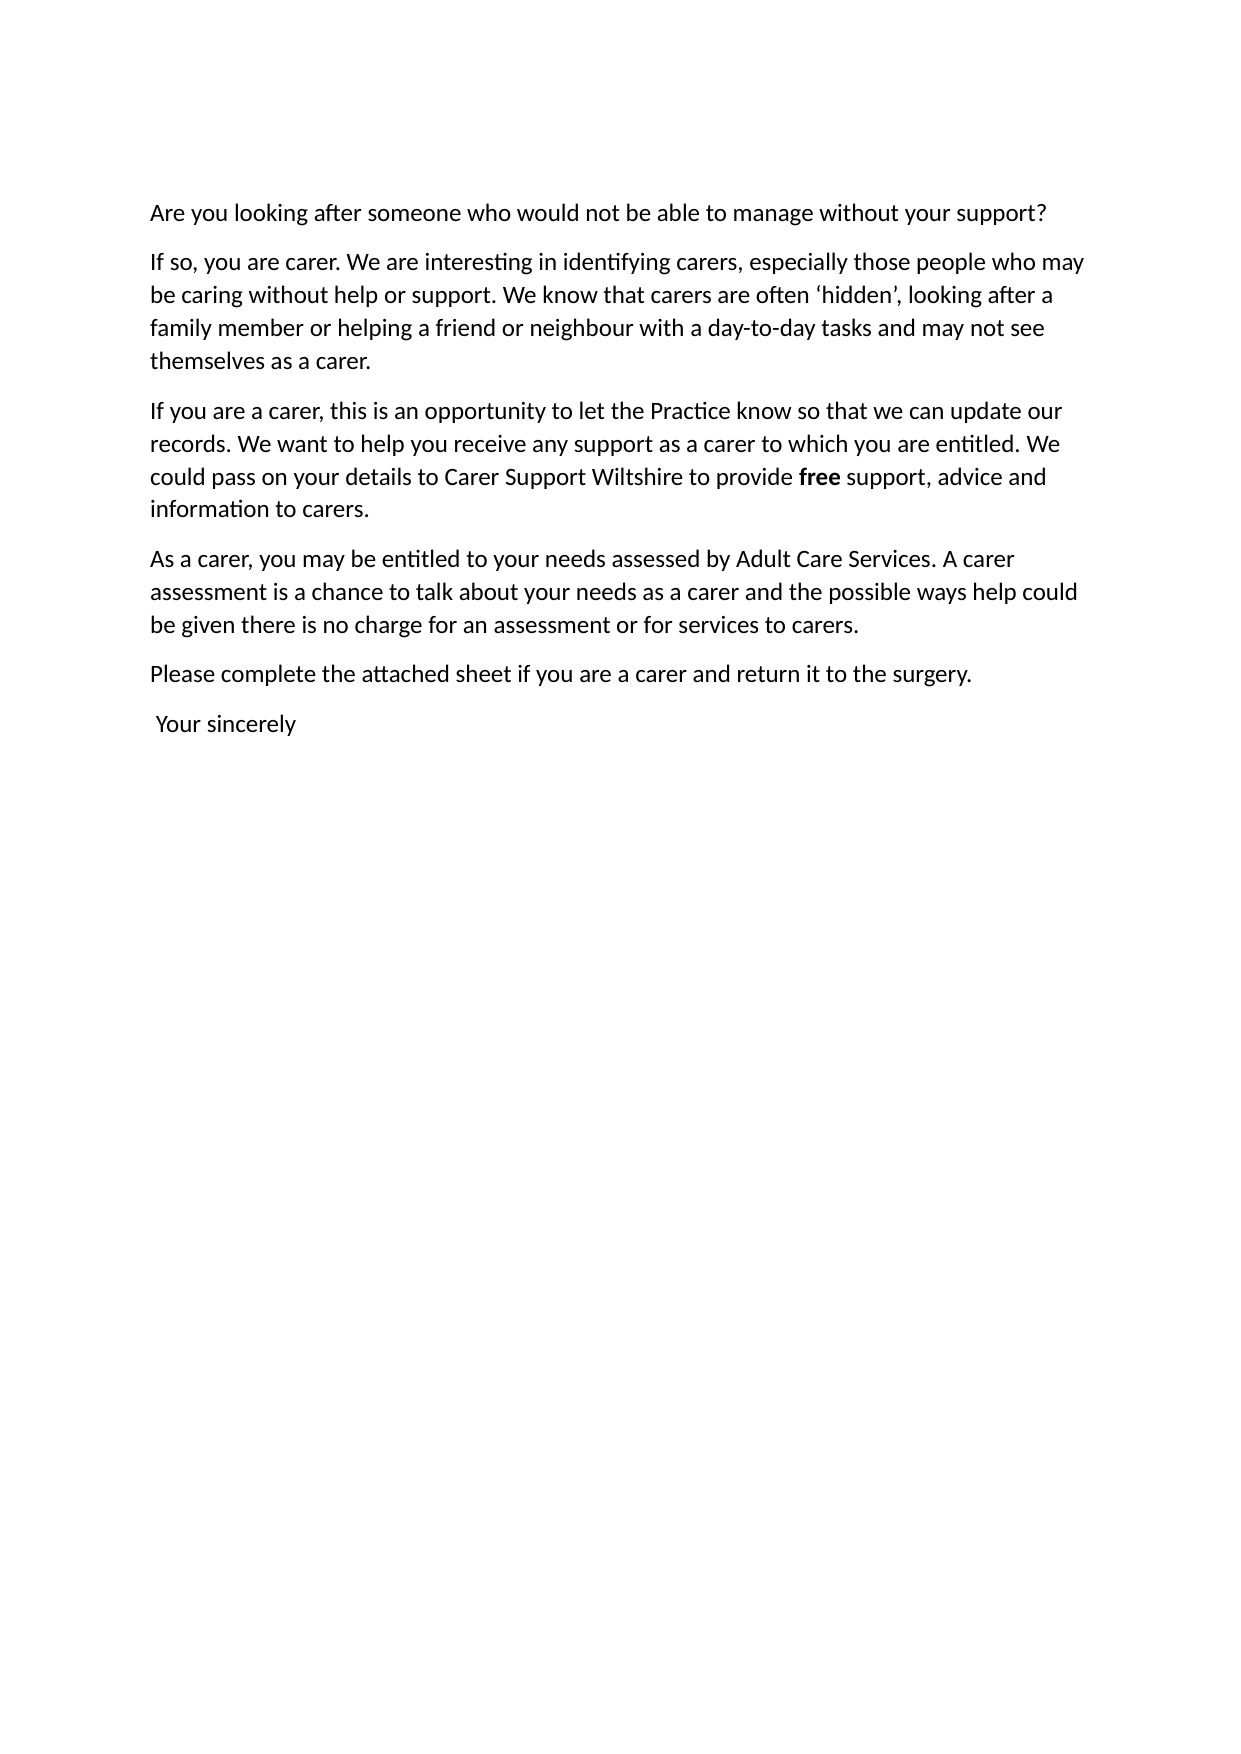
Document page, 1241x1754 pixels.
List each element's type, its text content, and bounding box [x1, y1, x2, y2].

text Your sincerely [150, 708, 1090, 739]
text If so, you are carer. We are interesting in identifying carers, especially those people who may be caring without help or support. We know that carers are often ‘hidden’, looking after a family member or helping a friend or neighbour with a day-to-day tasks and may not see themselves as a carer. [150, 246, 1090, 376]
text Please complete the attached sheet if you are a carer and return it to the surgery. [150, 658, 1090, 689]
text If you are a carer, this is an opportunity to let the Practice know so that we can update our records. We want to help you receive any support as a carer to which you are entitled. We could pass on your details to Carer Support Wiltshire to provide free support, advice and information to carers. [150, 395, 1090, 524]
text As a carer, you may be entitled to your needs assessed by Adult Care Services. A carer assessment is a chance to talk about your needs as a carer and the possible ways help could be given there is no charge for an assessment or for services to carers. [150, 543, 1090, 639]
text Are you looking after someone who would not be able to manage without your support? [150, 197, 1090, 227]
